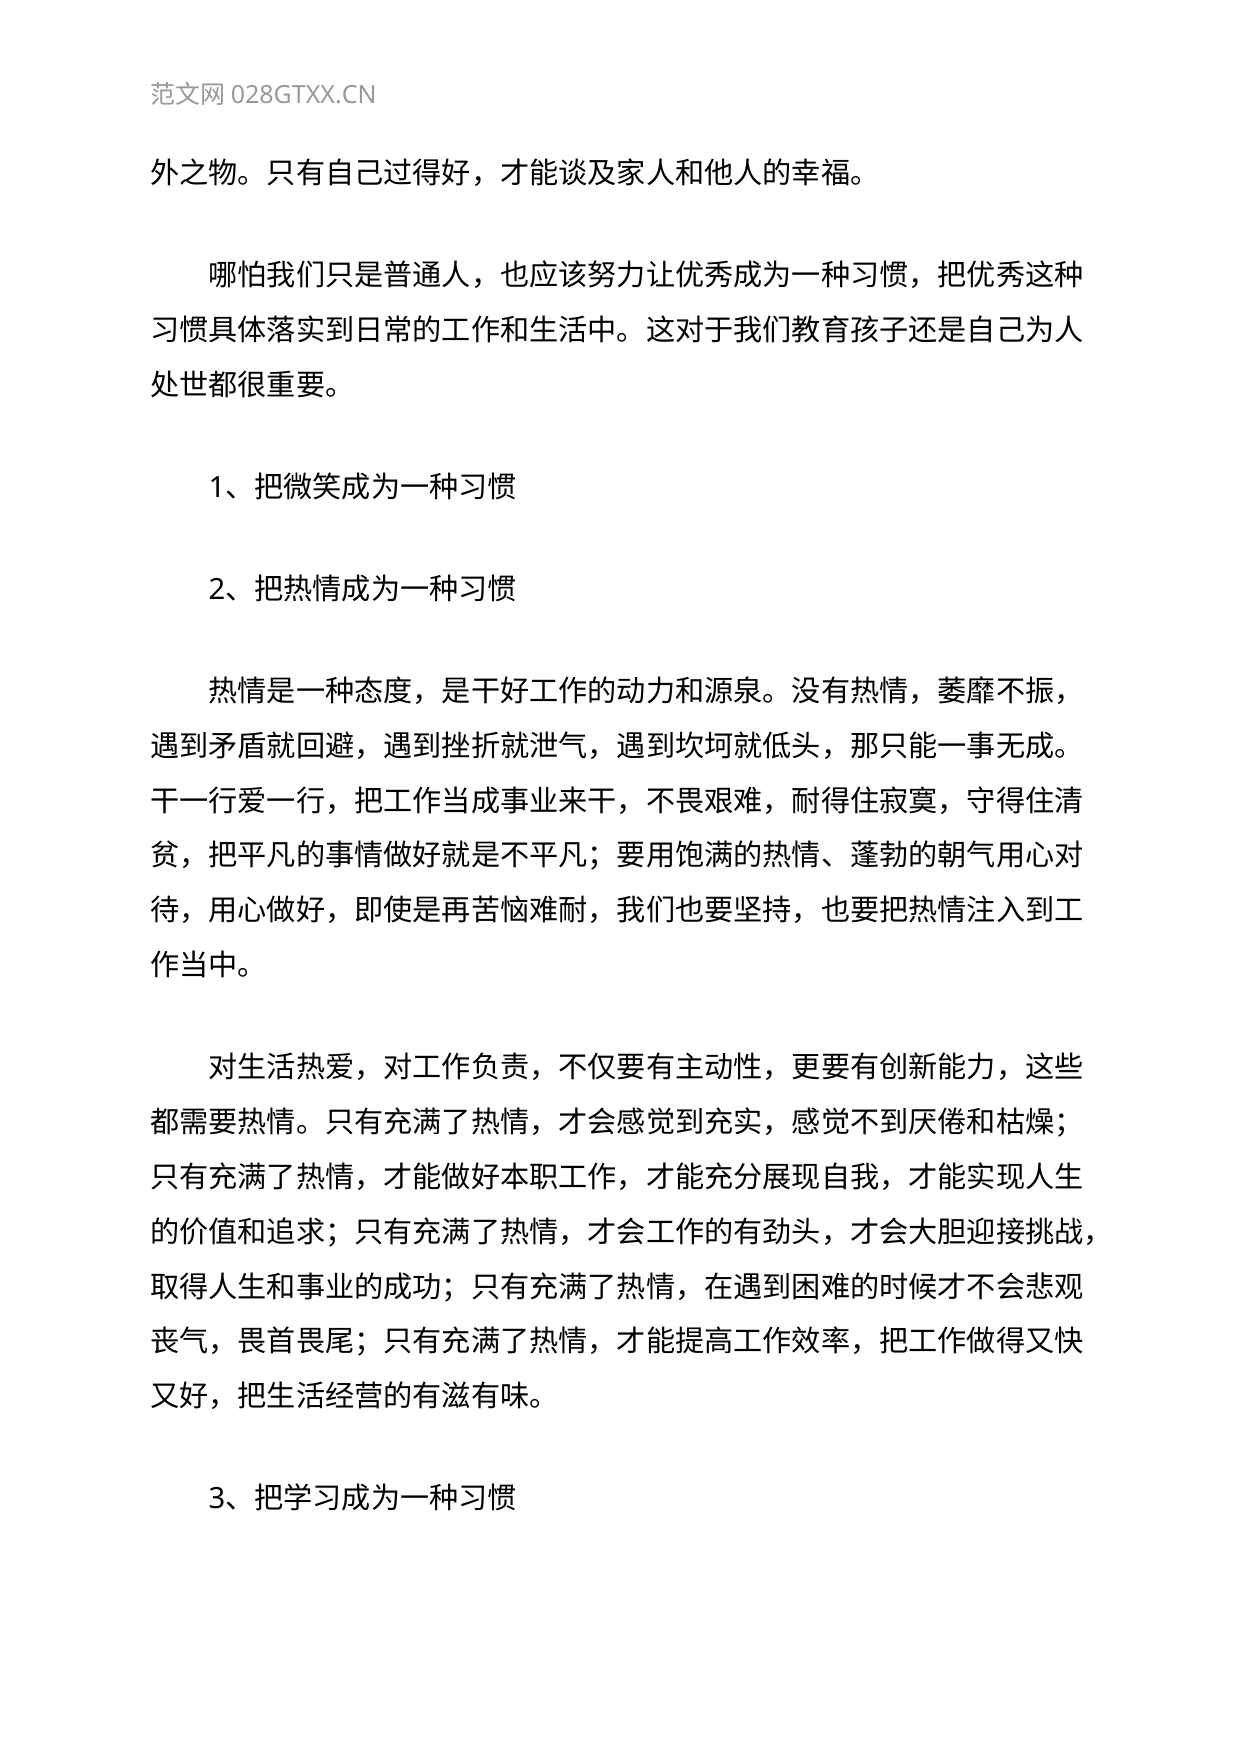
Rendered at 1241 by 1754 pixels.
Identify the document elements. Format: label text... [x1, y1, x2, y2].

text 1、把微笑成为一种习惯 [150, 463, 1090, 506]
text 热情是一种态度，是干好工作的动力和源泉。没有热情，萎靡不振，遇到矛盾就回避，遇到挫折就泄气，遇到坎坷就低头，那只能一事无成。干一行爱一行，把工作当成事业来干，不畏艰难，耐得住寂寞，守得住清贫，把平凡的事情做好就是不平凡；要用饱满的热情、蓬勃的朝气用心对待，用心做好，即使是再苦恼难耐，我们也要坚持，也要把热情注入到工作当中。 [150, 667, 1090, 984]
text 3、把学习成为一种习惯 [150, 1475, 1090, 1517]
text 对生活热爱，对工作负责，不仅要有主动性，更要有创新能力，这些都需要热情。只有充满了热情，才会感觉到充实，感觉不到厌倦和枯燥；只有充满了热情，才能做好本职工作，才能充分展现自我，才能实现人生的价值和追求；只有充满了热情，才会工作的有劲头，才会大胆迎接挑战，取得人生和事业的成功；只有充满了热情，在遇到困难的时候才不会悲观丧气，畏首畏尾；只有充满了热情，才能提高工作效率，把工作做得又快又好，把生活经营的有滋有味。 [150, 1043, 1090, 1415]
text 哪怕我们只是普通人，也应该努力让优秀成为一种习惯，把优秀这种习惯具体落实到日常的工作和生活中。这对于我们教育孩子还是自己为人处世都很重要。 [150, 252, 1090, 404]
text 2、把热情成为一种习惯 [150, 565, 1090, 608]
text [150, 150, 1090, 192]
